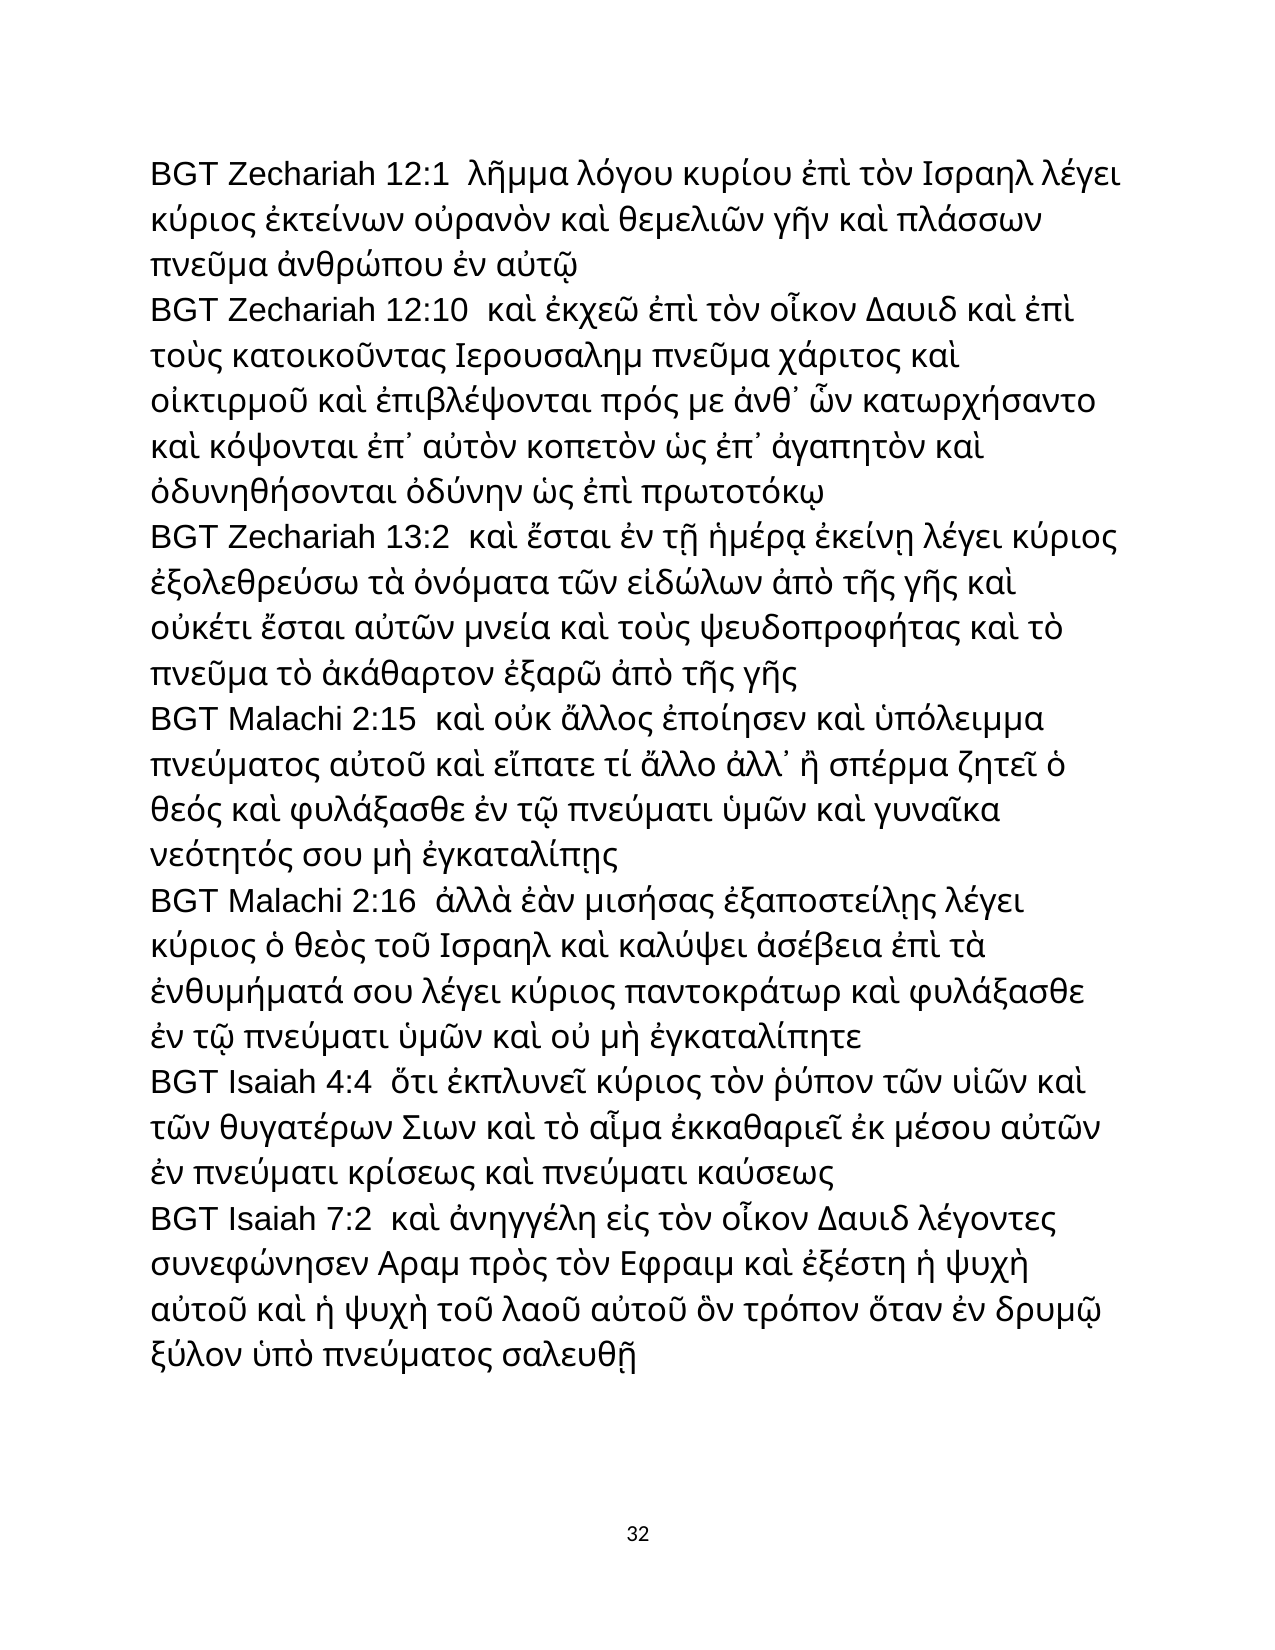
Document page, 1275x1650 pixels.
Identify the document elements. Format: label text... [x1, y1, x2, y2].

text BGT Malachi 2:15 καὶ οὐκ ἄλλος ἐποίησεν καὶ ὑπόλειμμα πνεύματος αὐτοῦ καὶ εἴπατε τί ἄλλο ἀλλ᾽ ἢ σπέρμα ζητεῖ ὁ θεός καὶ φυλάξασθε ἐν τῷ πνεύματι ὑμῶν καὶ γυναῖκα νεότητός σου μὴ ἐγκαταλίπῃς [150, 695, 1125, 877]
text BGT Zechariah 12:1 λῆμμα λόγου κυρίου ἐπὶ τὸν Ισραηλ λέγει κύριος ἐκτείνων οὐρανὸν καὶ θεμελιῶν γῆν καὶ πλάσσων πνεῦμα ἀνθρώπου ἐν αὐτῷ [150, 150, 1125, 286]
text BGT Zechariah 13:2 καὶ ἔσται ἐν τῇ ἡμέρᾳ ἐκείνῃ λέγει κύριος ἐξολεθρεύσω τὰ ὀνόματα τῶν εἰδώλων ἀπὸ τῆς γῆς καὶ οὐκέτι ἔσται αὐτῶν μνεία καὶ τοὺς ψευδοπροφήτας καὶ τὸ πνεῦμα τὸ ἀκάθαρτον ἐξαρῶ ἀπὸ τῆς γῆς [150, 513, 1125, 695]
text BGT Zechariah 12:10 καὶ ἐκχεῶ ἐπὶ τὸν οἶκον Δαυιδ καὶ ἐπὶ τοὺς κατοικοῦντας Ιερουσαλημ πνεῦμα χάριτος καὶ οἰκτιρμοῦ καὶ ἐπιβλέψονται πρός με ἀνθ᾽ ὧν κατωρχήσαντο καὶ κόψονται ἐπ᾽ αὐτὸν κοπετὸν ὡς ἐπ᾽ ἀγαπητὸν καὶ ὀδυνηθήσονται ὀδύνην ὡς ἐπὶ πρωτοτόκῳ [150, 286, 1125, 513]
text BGT Malachi 2:16 ἀλλὰ ἐὰν μισήσας ἐξαποστείλῃς λέγει κύριος ὁ θεὸς τοῦ Ισραηλ καὶ καλύψει ἀσέβεια ἐπὶ τὰ ἐνθυμήματά σου λέγει κύριος παντοκράτωρ καὶ φυλάξασθε ἐν τῷ πνεύματι ὑμῶν καὶ οὐ μὴ ἐγκαταλίπητε [150, 877, 1125, 1058]
text BGT Isaiah 7:2 καὶ ἀνηγγέλη εἰς τὸν οἶκον Δαυιδ λέγοντες συνεφώνησεν Αραμ πρὸς τὸν Εφραιμ καὶ ἐξέστη ἡ ψυχὴ αὐτοῦ καὶ ἡ ψυχὴ τοῦ λαοῦ αὐτοῦ ὃν τρόπον ὅταν ἐν δρυμῷ ξύλον ὑπὸ πνεύματος σαλευθῇ [150, 1194, 1125, 1376]
text BGT Isaiah 4:4 ὅτι ἐκπλυνεῖ κύριος τὸν ῥύπον τῶν υἱῶν καὶ τῶν θυγατέρων Σιων καὶ τὸ αἷμα ἐκκαθαριεῖ ἐκ μέσου αὐτῶν ἐν πνεύματι κρίσεως καὶ πνεύματι καύσεως [150, 1058, 1125, 1194]
